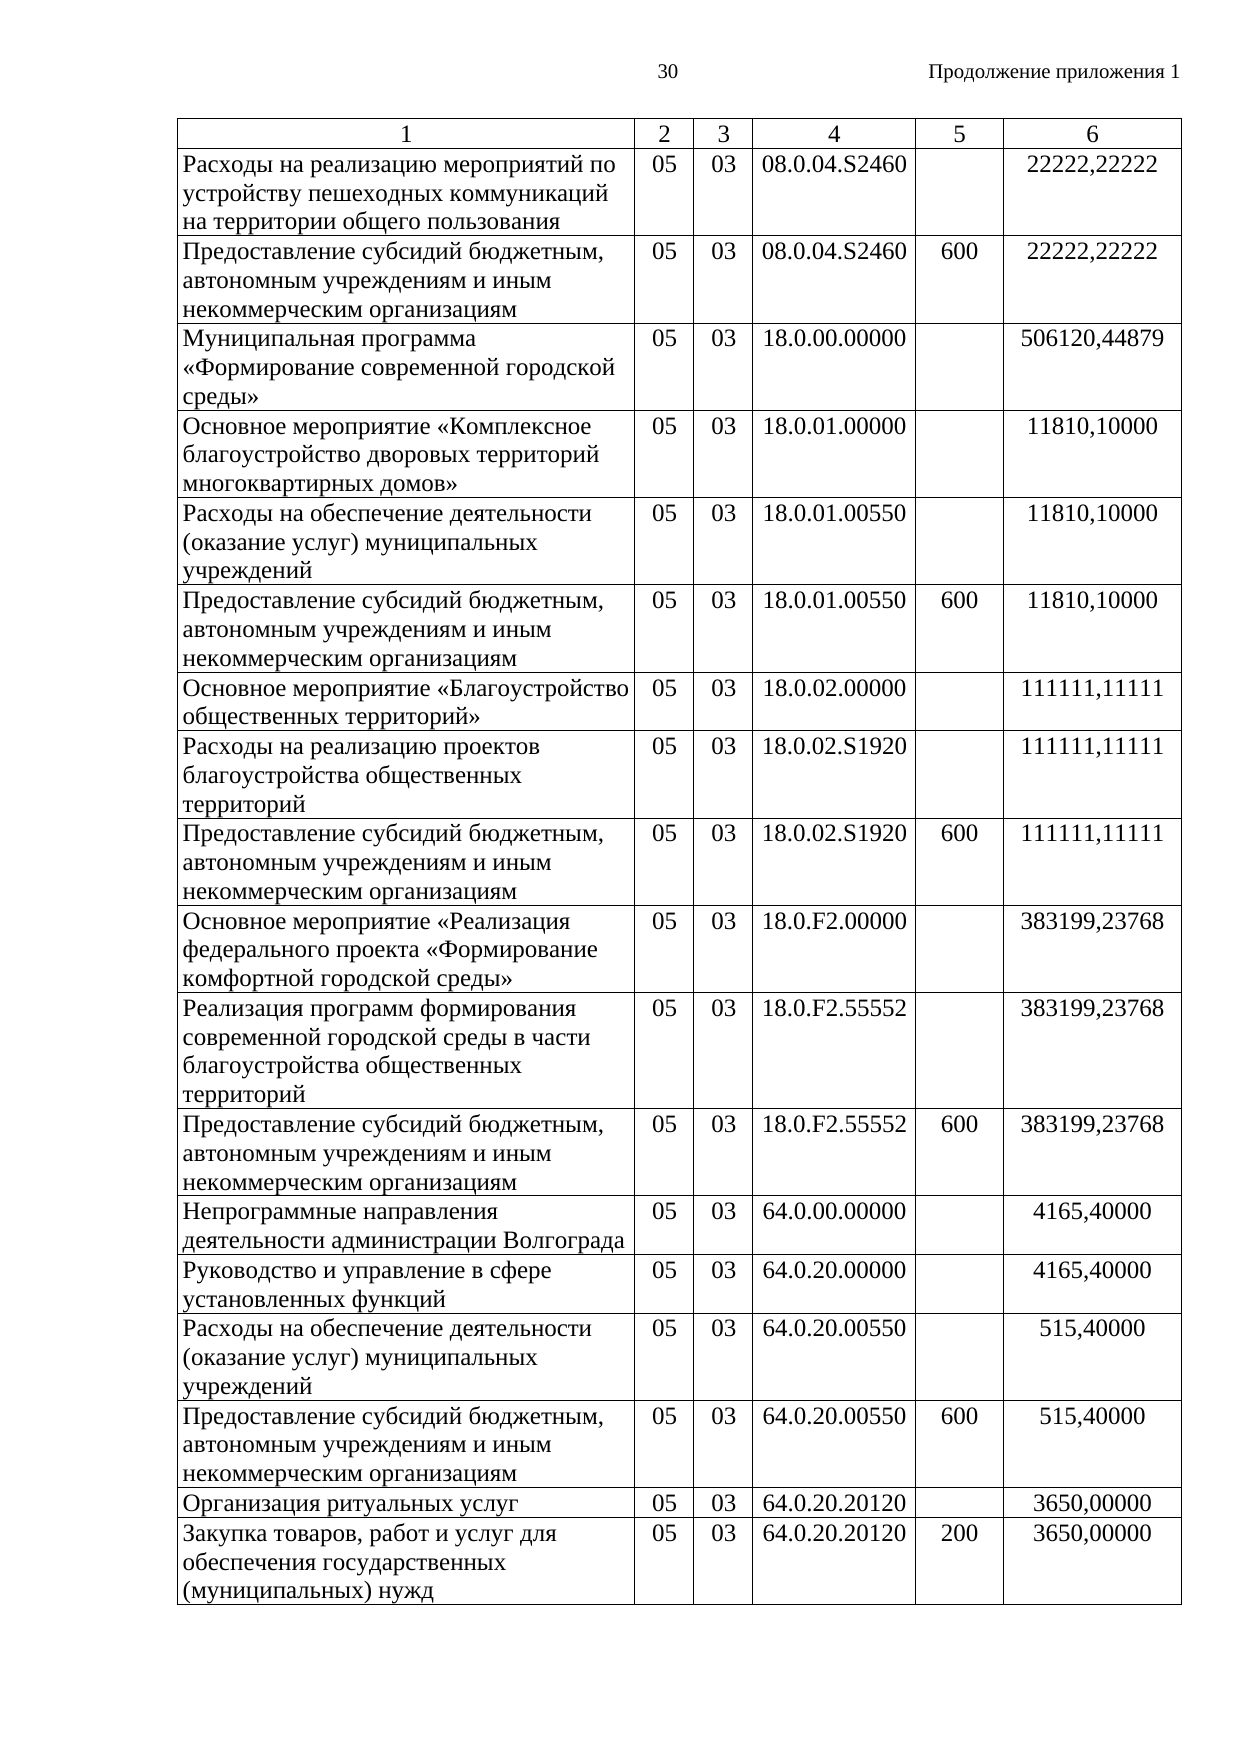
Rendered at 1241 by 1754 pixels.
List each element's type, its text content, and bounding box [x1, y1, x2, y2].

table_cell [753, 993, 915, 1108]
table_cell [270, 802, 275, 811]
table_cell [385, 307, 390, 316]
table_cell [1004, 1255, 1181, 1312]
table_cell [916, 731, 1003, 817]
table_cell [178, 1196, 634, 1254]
table_header 6 [1004, 119, 1181, 148]
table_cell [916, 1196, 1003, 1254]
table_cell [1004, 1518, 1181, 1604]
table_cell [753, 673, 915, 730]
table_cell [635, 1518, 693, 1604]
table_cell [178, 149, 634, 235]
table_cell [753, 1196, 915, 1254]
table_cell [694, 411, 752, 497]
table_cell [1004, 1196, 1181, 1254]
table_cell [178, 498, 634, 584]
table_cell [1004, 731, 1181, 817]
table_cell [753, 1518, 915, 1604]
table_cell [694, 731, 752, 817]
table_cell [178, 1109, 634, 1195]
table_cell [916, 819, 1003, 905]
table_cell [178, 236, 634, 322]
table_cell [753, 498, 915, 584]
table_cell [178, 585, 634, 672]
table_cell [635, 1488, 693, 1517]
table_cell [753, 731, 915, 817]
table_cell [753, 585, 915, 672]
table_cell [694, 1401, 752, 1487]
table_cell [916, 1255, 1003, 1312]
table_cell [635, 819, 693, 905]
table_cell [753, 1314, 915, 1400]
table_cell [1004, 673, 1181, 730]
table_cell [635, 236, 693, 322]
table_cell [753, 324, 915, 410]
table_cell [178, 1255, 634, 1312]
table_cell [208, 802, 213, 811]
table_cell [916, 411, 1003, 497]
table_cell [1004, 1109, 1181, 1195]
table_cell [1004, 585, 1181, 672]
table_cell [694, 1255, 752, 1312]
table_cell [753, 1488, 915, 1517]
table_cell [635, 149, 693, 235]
table_header 1 [178, 119, 634, 148]
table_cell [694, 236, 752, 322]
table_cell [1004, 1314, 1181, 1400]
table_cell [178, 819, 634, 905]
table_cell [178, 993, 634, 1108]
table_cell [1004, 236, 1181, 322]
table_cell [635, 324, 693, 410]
table_header 4 [753, 119, 915, 148]
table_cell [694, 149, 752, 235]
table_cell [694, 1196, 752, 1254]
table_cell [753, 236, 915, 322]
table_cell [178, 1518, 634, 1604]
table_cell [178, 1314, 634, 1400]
table_header 3 [694, 119, 752, 148]
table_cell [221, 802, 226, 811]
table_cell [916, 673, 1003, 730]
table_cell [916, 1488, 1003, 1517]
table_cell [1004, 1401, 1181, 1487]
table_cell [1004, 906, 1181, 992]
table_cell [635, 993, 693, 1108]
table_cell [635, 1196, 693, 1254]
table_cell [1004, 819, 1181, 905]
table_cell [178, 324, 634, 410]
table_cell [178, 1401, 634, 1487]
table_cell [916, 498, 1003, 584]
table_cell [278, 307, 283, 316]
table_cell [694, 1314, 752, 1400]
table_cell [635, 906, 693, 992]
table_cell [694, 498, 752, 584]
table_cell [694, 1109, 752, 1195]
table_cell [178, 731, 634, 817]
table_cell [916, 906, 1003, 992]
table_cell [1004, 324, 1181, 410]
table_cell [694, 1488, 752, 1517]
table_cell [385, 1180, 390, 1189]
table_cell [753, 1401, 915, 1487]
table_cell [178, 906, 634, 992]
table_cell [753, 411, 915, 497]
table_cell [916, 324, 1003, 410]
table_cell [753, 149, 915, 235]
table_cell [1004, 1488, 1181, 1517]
table_header 5 [916, 119, 1003, 148]
table_header 2 [635, 119, 693, 148]
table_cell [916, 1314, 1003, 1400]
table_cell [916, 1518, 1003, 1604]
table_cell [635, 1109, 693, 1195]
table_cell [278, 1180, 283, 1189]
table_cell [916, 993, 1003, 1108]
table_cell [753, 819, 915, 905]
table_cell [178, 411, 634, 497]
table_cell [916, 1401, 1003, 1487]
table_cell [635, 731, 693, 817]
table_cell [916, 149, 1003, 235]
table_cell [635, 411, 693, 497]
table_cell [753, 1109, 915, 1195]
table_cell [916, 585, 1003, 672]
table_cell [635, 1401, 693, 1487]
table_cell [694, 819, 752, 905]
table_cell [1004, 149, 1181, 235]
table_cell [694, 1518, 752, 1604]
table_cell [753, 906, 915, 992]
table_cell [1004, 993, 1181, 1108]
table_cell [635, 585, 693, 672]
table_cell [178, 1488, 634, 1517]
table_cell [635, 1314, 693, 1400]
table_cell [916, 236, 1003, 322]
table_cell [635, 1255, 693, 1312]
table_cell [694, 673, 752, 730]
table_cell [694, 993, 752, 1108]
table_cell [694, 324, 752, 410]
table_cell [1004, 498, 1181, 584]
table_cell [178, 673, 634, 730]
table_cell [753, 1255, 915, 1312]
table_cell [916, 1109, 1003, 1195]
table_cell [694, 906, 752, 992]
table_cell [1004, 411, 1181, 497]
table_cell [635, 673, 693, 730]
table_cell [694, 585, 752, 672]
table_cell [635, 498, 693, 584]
